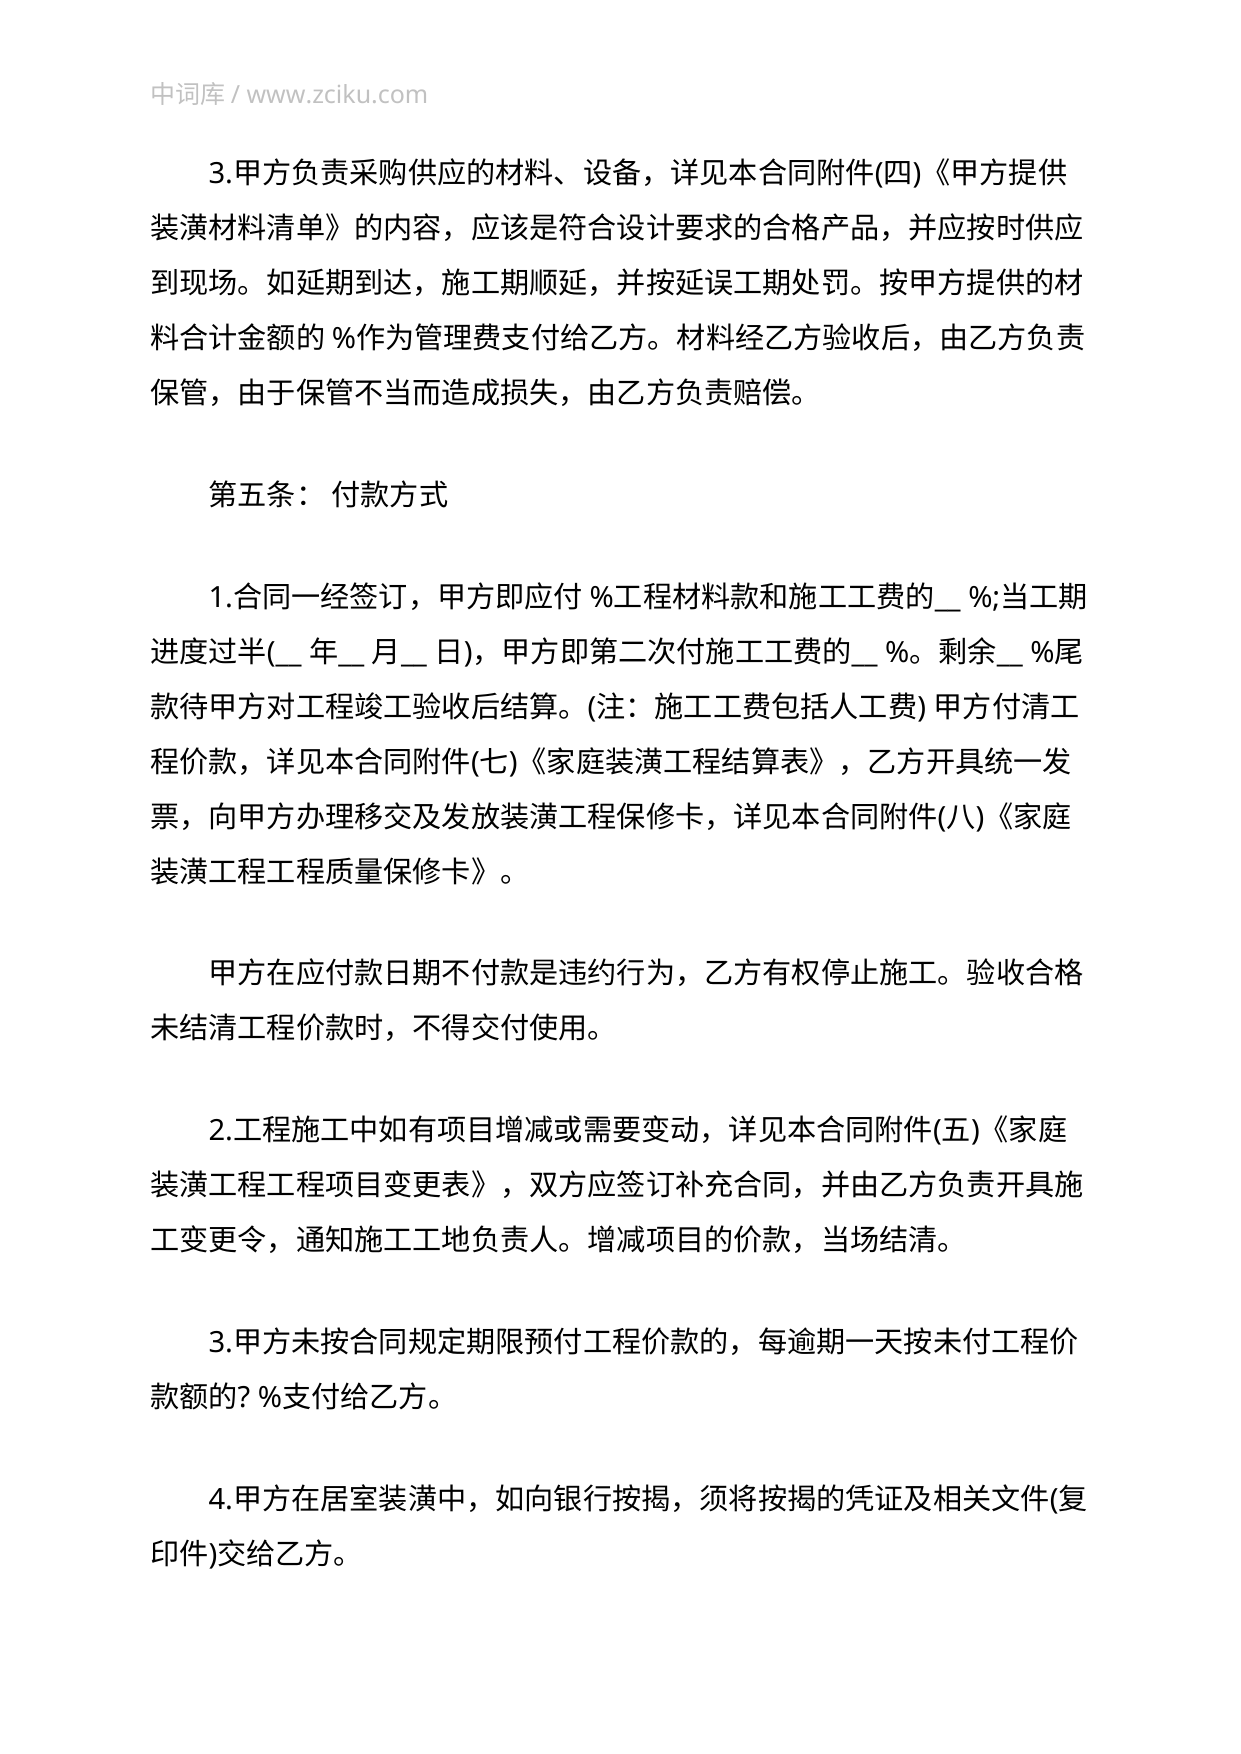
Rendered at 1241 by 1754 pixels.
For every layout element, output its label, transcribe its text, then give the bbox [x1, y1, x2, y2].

text 1.合同一经签订，甲方即应付 %工程材料款和施工工费的__ %;当工期进度过半(__ 年__ 月__ 日)，甲方即第二次付施工工费的__ %。剩余__ %尾款待甲方对工程竣工验收后结算。(注：施工工费包括人工费) 甲方付清工程价款，详见本合同附件(七)《家庭装潢工程结算表》，乙方开具统一发票，向甲方办理移交及发放装潢工程保修卡，详见本合同附件(八)《家庭装潢工程工程质量保修卡》。 [150, 573, 1090, 891]
text 甲方在应付款日期不付款是违约行为，乙方有权停止施工。验收合格未结清工程价款时，不得交付使用。 [150, 950, 1090, 1047]
text 第五条： 付款方式 [150, 472, 1090, 514]
text 3.甲方未按合同规定期限预付工程价款的，每逾期一天按未付工程价款额的? %支付给乙方。 [150, 1318, 1090, 1416]
text 3.甲方负责采购供应的材料、设备，详见本合同附件(四)《甲方提供装潢材料清单》的内容，应该是符合设计要求的合格产品，并应按时供应到现场。如延期到达，施工期顺延，并按延误工期处罚。按甲方提供的材料合计金额的 %作为管理费支付给乙方。材料经乙方验收后，由乙方负责保管，由于保管不当而造成损失，由乙方负责赔偿。 [150, 150, 1090, 412]
text 2.工程施工中如有项目增减或需要变动，详见本合同附件(五)《家庭装潢工程工程项目变更表》，双方应签订补充合同，并由乙方负责开具施工变更令，通知施工工地负责人。增减项目的价款，当场结清。 [150, 1107, 1090, 1259]
text 4.甲方在居室装潢中，如向银行按揭，须将按揭的凭证及相关文件(复印件)交给乙方。 [150, 1475, 1090, 1573]
